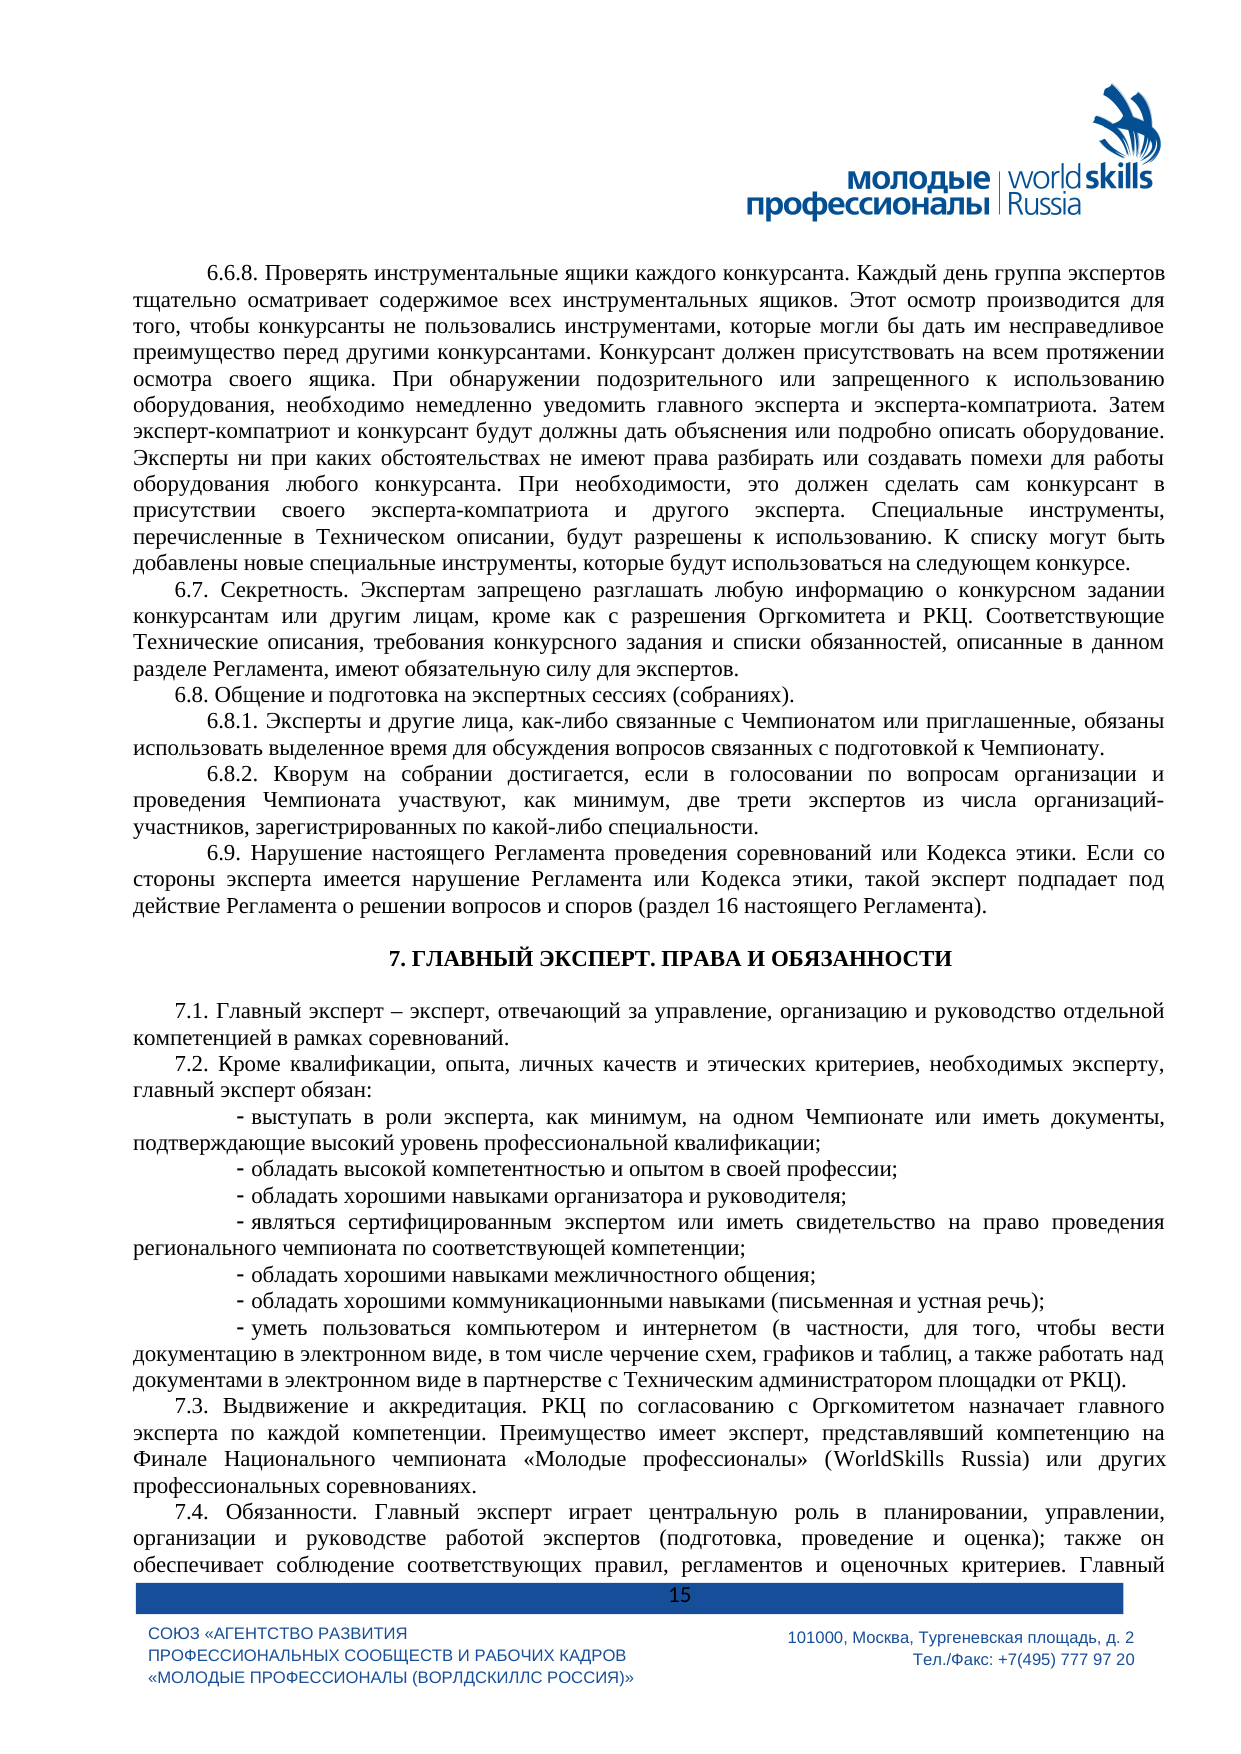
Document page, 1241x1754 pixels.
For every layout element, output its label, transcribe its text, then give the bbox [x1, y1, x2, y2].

text 7. ГЛАВНЫЙ ЭКСПЕРТ. ПРАВА И ОБЯЗАННОСТИ [133, 944, 1167, 971]
text 6.8. Общение и подготовка на экспертных сессиях (собраниях). [133, 681, 1167, 707]
list обладать хорошими коммуникационными навыками (письменная и устная речь); [133, 1287, 1167, 1313]
list являться сертифицированным экспертом или иметь свидетельство на право проведения регионального чемпионата по соответствующей компетенции; [133, 1208, 1167, 1261]
text 7.3. Выдвижение и аккредитация. РКЦ по согласованию с Оргкомитетом назначает главного эксперта по каждой компетенции. Преимущество имеет эксперт, представлявший компетенцию на Финале Национального чемпионата «Молодые профессионалы» (WorldSkills Russia) или других профессиональных соревнованиях. [133, 1393, 1167, 1498]
picture [741, 73, 1167, 232]
text 6.8.1. Эксперты и другие лица, как-либо связанные с Чемпионатом или приглашенные, обязаны использовать выделенное время для обсуждения вопросов связанных с подготовкой к Чемпионату. [133, 707, 1167, 760]
list обладать хорошими навыками организатора и руководителя; [133, 1182, 1167, 1208]
list обладать хорошими навыками межличностного общения; [133, 1261, 1167, 1287]
text 6.6.8. Проверять инструментальные ящики каждого конкурсанта. Каждый день группа экспертов тщательно осматривает содержимое всех инструментальных ящиков. Этот осмотр производится для того, чтобы конкурсанты не пользовались инструментами, которые могли бы дать им несправедливое преимущество перед другими конкурсантами. Конкурсант должен присутствовать на всем протяжении осмотра своего ящика. При обнаружении подозрительного или запрещенного к использованию оборудования, необходимо немедленно уведомить главного эксперта и эксперта-компатриота. Затем эксперт-компатриот и конкурсант будут должны дать объяснения или подробно описать оборудование. Эксперты ни при каких обстоятельствах не имеют права разбирать или создавать помехи для работы оборудования любого конкурсанта. При необходимости, это должен сделать сам конкурсант в присутствии своего эксперта-компатриота и другого эксперта. Специальные инструменты, перечисленные в Техническом описании, будут разрешены к использованию. К списку могут быть добавлены новые специальные инструменты, которые будут использоваться на следующем конкурсе. [133, 259, 1167, 576]
text 6.8.2. Кворум на собрании достигается, если в голосовании по вопросам организации и проведения Чемпионата участвуют, как минимум, две трети экспертов из числа организаций-участников, зарегистрированных по какой-либо специальности. [133, 760, 1167, 839]
text 7.1. Главный эксперт – эксперт, отвечающий за управление, организацию и руководство отдельной компетенцией в рамках соревнований. [133, 997, 1167, 1050]
text 7.2. Кроме квалификации, опыта, личных качеств и этических критериев, необходимых эксперту, главный эксперт обязан: [133, 1050, 1167, 1103]
list выступать в роли эксперта, как минимум, на одном Чемпионате или иметь документы, подтверждающие высокий уровень профессиональной квалификации; [133, 1103, 1167, 1155]
text 6.9. Нарушение настоящего Регламента проведения соревнований или Кодекса этики. Если со стороны эксперта имеется нарушение Регламента или Кодекса этики, такой эксперт подпадает под действие Регламента о решении вопросов и споров (раздел 16 настоящего Регламента). [133, 839, 1167, 918]
list уметь пользоваться компьютером и интернетом (в частности, для того, чтобы вести документацию в электронном виде, в том числе черчение схем, графиков и таблиц, а также работать над документами в электронном виде в партнерстве с Техническим администратором площадки от РКЦ). [133, 1313, 1167, 1393]
list обладать высокой компетентностью и опытом в своей профессии; [133, 1155, 1167, 1182]
text 6.7. Секретность. Экспертам запрещено разглашать любую информацию о конкурсном задании конкурсантам или другим лицам, кроме как с разрешения Оргкомитета и РКЦ. Соответствующие Технические описания, требования конкурсного задания и списки обязанностей, описанные в данном разделе Регламента, имеют обязательную силу для экспертов. [133, 576, 1167, 681]
